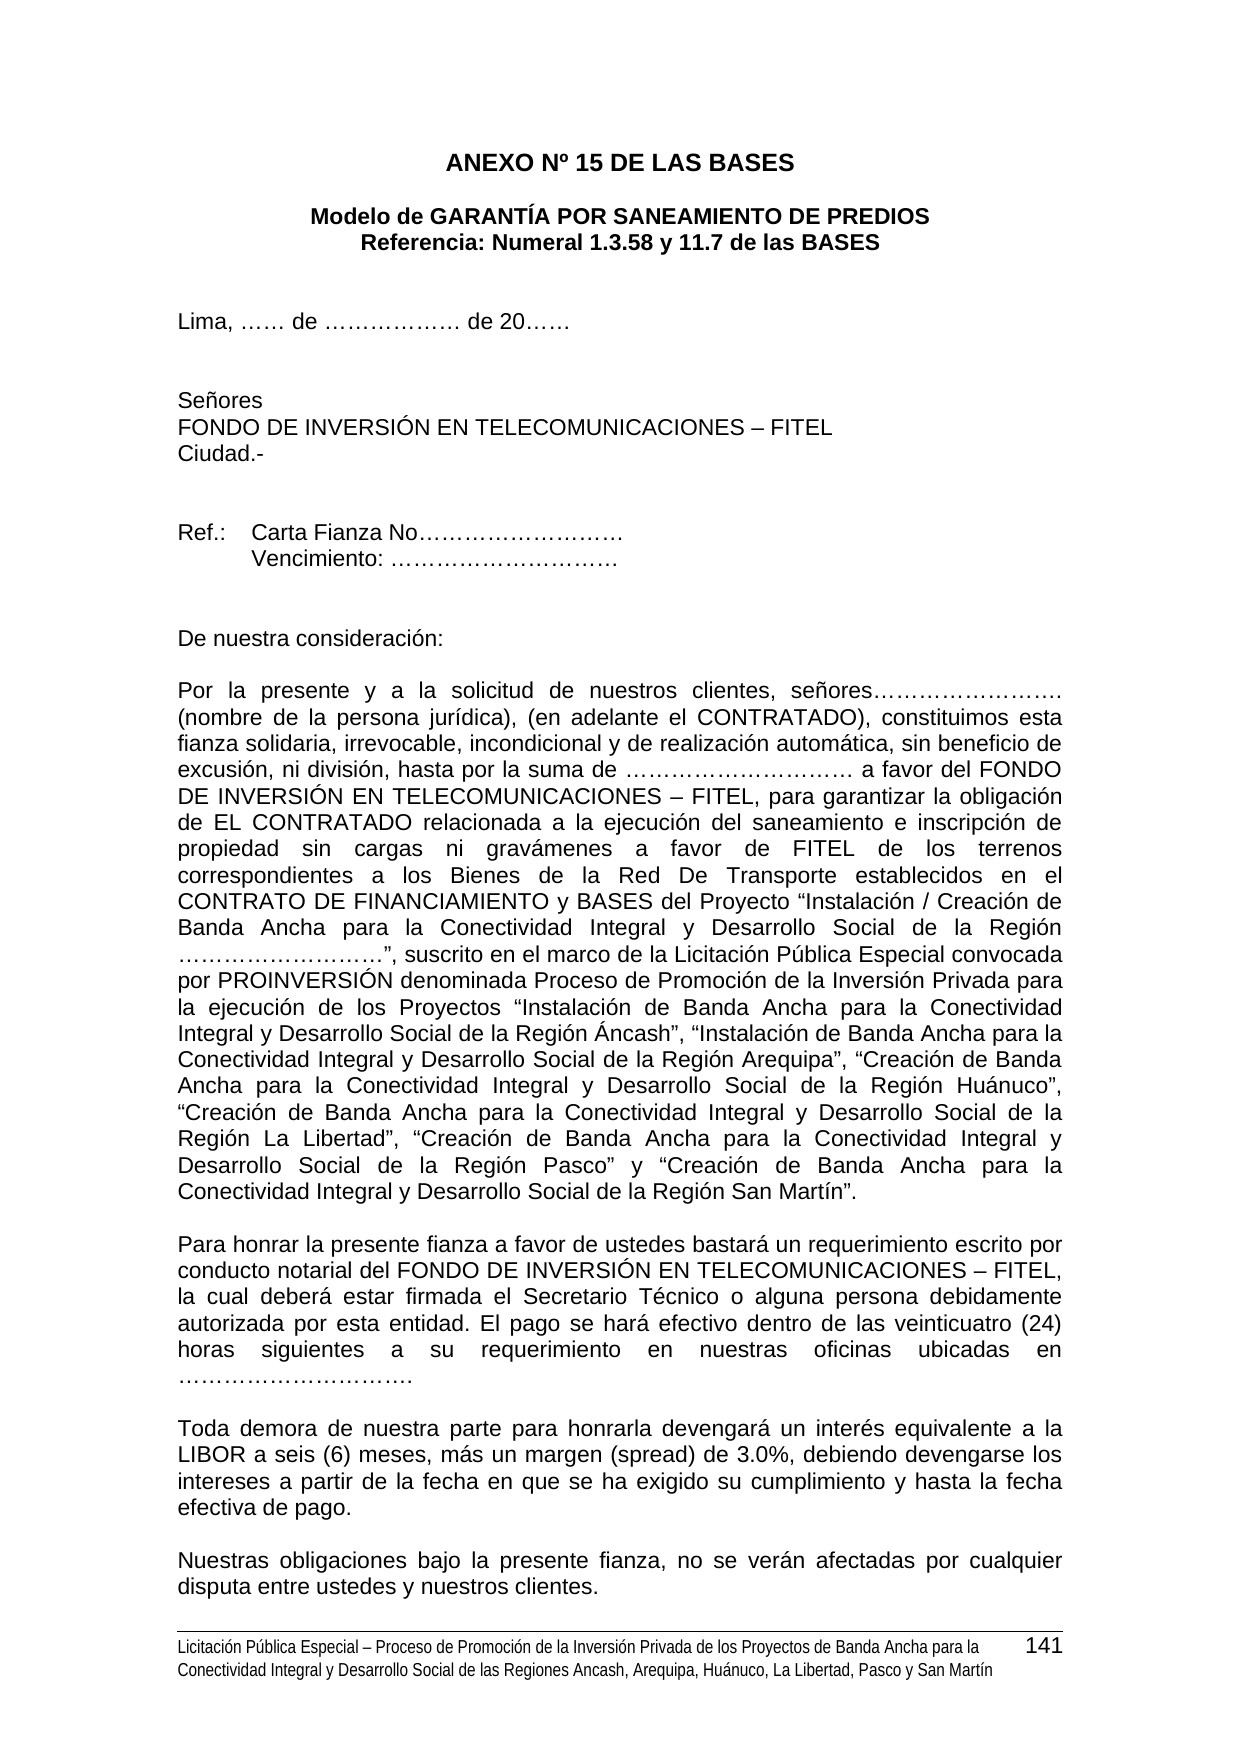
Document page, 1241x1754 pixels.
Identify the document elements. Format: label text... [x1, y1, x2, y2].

text FONDO DE INVERSIÓN EN TELECOMUNICACIONES – FITEL [177, 414, 1063, 440]
text Por la presente y a la solicitud de nuestros clientes, señores……………………. (nombre de la persona jurídica), (en adelante el CONTRATADO), constituimos esta fianza solidaria, irrevocable, incondicional y de realización automática, sin beneficio de excusión, ni división, hasta por la suma de ………………………… a favor del FONDO DE INVERSIÓN EN TELECOMUNICACIONES – FITEL, para garantizar la obligación de EL CONTRATADO relacionada a la ejecución del saneamiento e inscripción de propiedad sin cargas ni gravámenes a favor de FITEL de los terrenos correspondientes a los Bienes de la Red De Transporte establecidos en el CONTRATO DE FINANCIAMIENTO y BASES del Proyecto “Instalación / Creación de Banda Ancha para la Conectividad Integral y Desarrollo Social de la Región ………………………”, suscrito en el marco de la Licitación Pública Especial convocada por PROINVERSIÓN denominada Proceso de Promoción de la Inversión Privada para la ejecución de los Proyectos “Instalación de Banda Ancha para la Conectividad Integral y Desarrollo Social de la Región Áncash”, “Instalación de Banda Ancha para la Conectividad Integral y Desarrollo Social de la Región Arequipa”, “Creación de Banda Ancha para la Conectividad Integral y Desarrollo Social de la Región Huánuco”, “Creación de Banda Ancha para la Conectividad Integral y Desarrollo Social de la Región La Libertad”, “Creación de Banda Ancha para la Conectividad Integral y Desarrollo Social de la Región Pasco” y “Creación de Banda Ancha para la Conectividad Integral y Desarrollo Social de la Región San Martín”. [177, 677, 1063, 1204]
text Toda demora de nuestra parte para honrarla devengará un interés equivalente a la LIBOR a seis (6) meses, más un margen (spread) de 3.0%, debiendo devengarse los intereses a partir de la fecha en que se ha exigido su cumplimiento y hasta la fecha efectiva de pago. [177, 1415, 1063, 1521]
text ANEXO Nº 15 DE LAS BASES [177, 148, 1063, 176]
text Para honrar la presente fianza a favor de ustedes bastará un requerimiento escrito por conducto notarial del FONDO DE INVERSIÓN EN TELECOMUNICACIONES – FITEL, la cual deberá estar firmada el Secretario Técnico o alguna persona debidamente autorizada por esta entidad. El pago se hará efectivo dentro de las veinticuatro (24) horas siguientes a su requerimiento en nuestras oficinas ubicadas en …………………………. [177, 1231, 1063, 1389]
text Señores [177, 387, 1063, 414]
text Ciudad.- [177, 440, 1063, 466]
text Ref.: Carta Fianza No……………………… [177, 519, 1063, 545]
text De nuestra consideración: [177, 624, 1063, 651]
text Vencimiento: ………………………… [177, 545, 1063, 572]
text Nuestras obligaciones bajo la presente fianza, no se verán afectadas por cualquier disputa entre ustedes y nuestros clientes. [177, 1547, 1063, 1599]
text Referencia: Numeral 1.3.58 y 11.7 de las BASES [177, 229, 1063, 256]
text Lima, …… de ……………… de 20…… [177, 308, 1063, 334]
text Modelo de GARANTÍA POR SANEAMIENTO DE PREDIOS [177, 203, 1063, 229]
